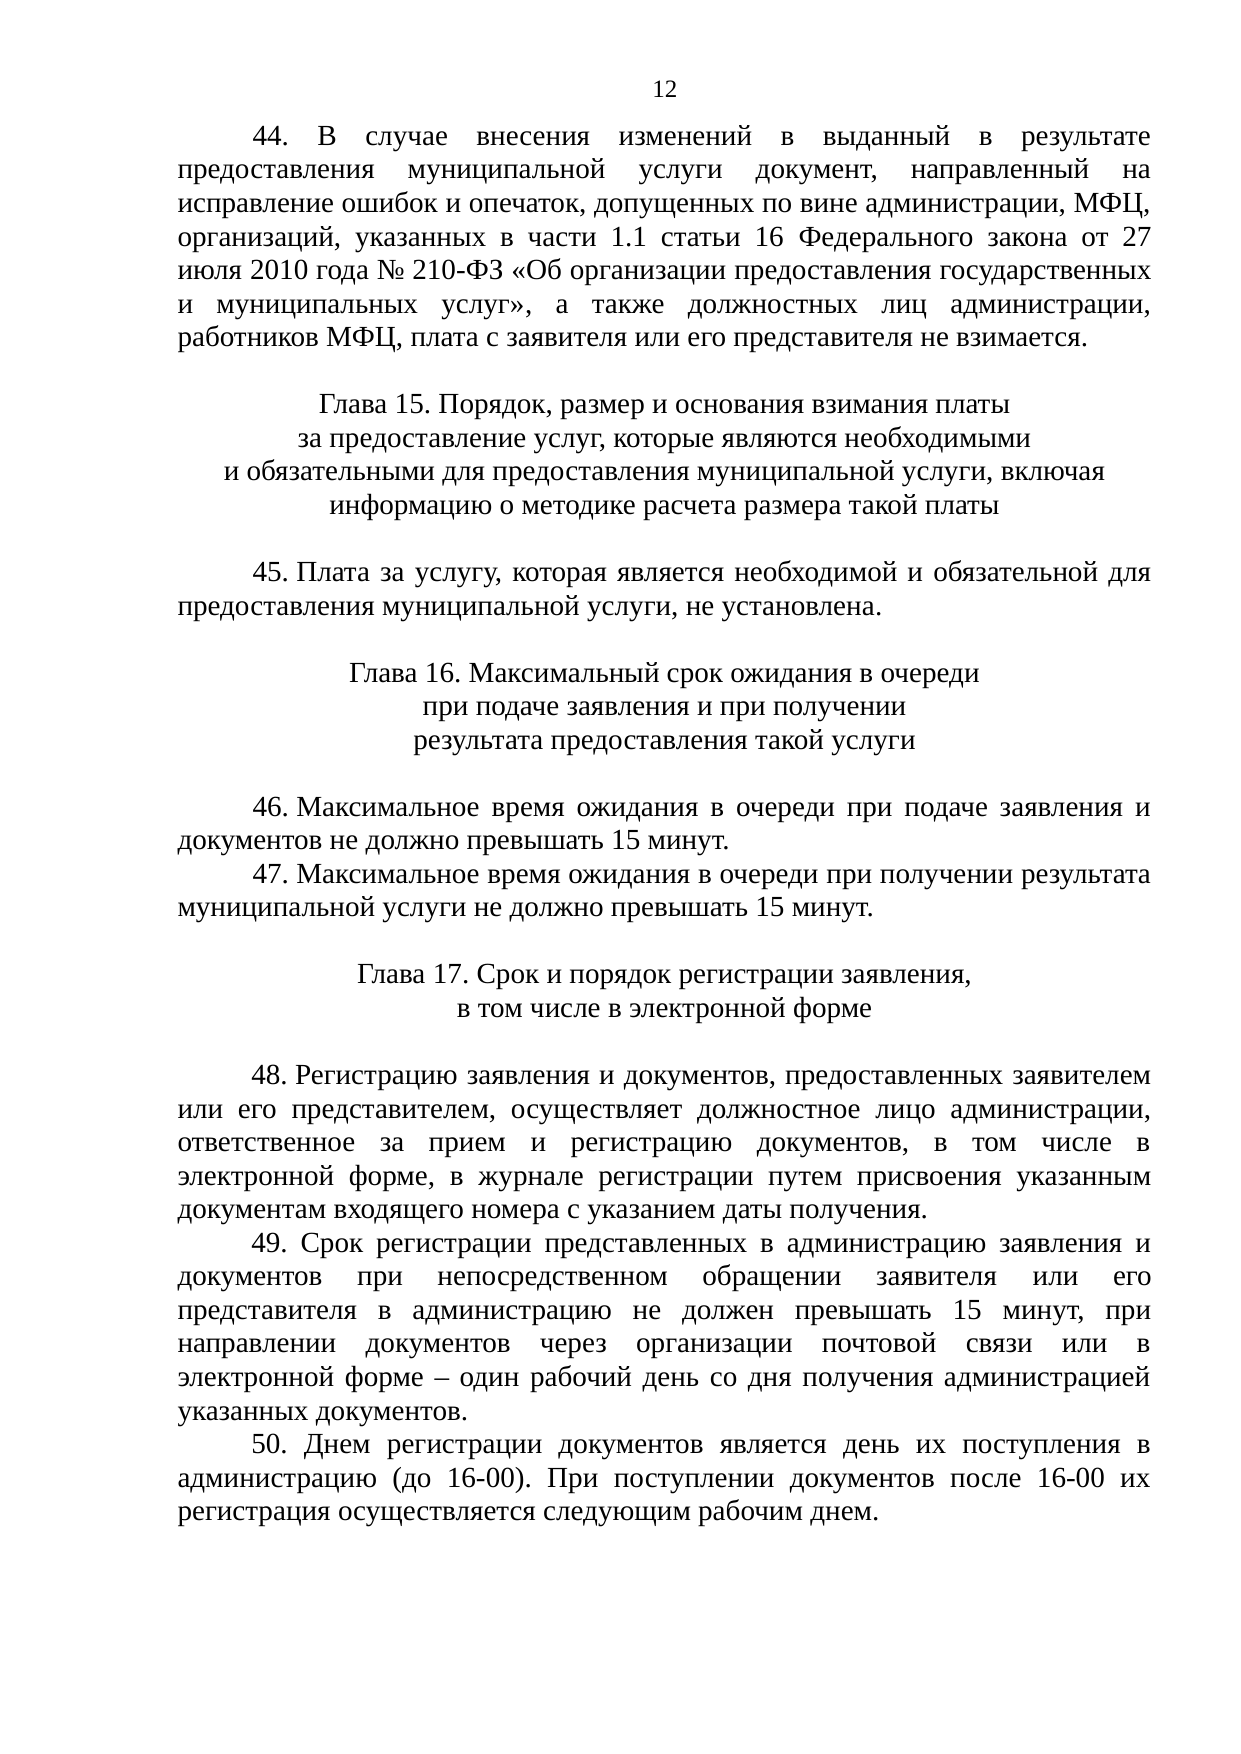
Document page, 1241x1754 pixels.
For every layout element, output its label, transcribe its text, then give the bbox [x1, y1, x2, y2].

text Глава 17. Срок и порядок регистрации заявления, в том числе в электронной форме [177, 957, 1152, 1024]
text 49. Срок регистрации представленных в администрацию заявления и документов при непосредственном обращении заявителя или его представителя в администрацию не должен превышать 15 минут, при направлении документов через организации почтовой связи или в электронной форме – один рабочий день со дня получения администрацией указанных документов. [177, 1225, 1152, 1426]
text 47. Максимальное время ожидания в очереди при получении результата муниципальной услуги не должно превышать 15 минут. [177, 856, 1152, 923]
text Глава 16. Максимальный срок ожидания в очереди при подаче заявления и при получении результата предоставления такой услуги [177, 655, 1152, 755]
text 46. Максимальное время ожидания в очереди при подаче заявления и документов не должно превышать 15 минут. [177, 789, 1152, 856]
text Глава 15. Порядок, размер и основания взимания платы за предоставление услуг, которые являются необходимыми и обязательными для предоставления муниципальной услуги, включая информацию о методике расчета размера такой платы [177, 386, 1152, 521]
text 50. Днем регистрации документов является день их поступления в администрацию (до 16-00). При поступлении документов после 16-00 их регистрация осуществляется следующим рабочим днем. [177, 1426, 1152, 1527]
text 48. Регистрацию заявления и документов, предоставленных заявителем или его представителем, осуществляет должностное лицо администрации, ответственное за прием и регистрацию документов, в том числе в электронной форме, в журнале регистрации путем присвоения указанным документам входящего номера с указанием даты получения. [177, 1057, 1152, 1225]
text 44. В случае внесения изменений в выданный в результате предоставления муниципальной услуги документ, направленный на исправление ошибок и опечаток, допущенных по вине администрации, МФЦ, организаций, указанных в части 1.1 статьи 16 Федерального закона от 27 июля 2010 года № 210-ФЗ «Об организации предоставления государственных и муниципальных услуг», а также должностных лиц администрации, работников МФЦ, плата с заявителя или его представителя не взимается. [177, 118, 1152, 353]
text 45. Плата за услугу, которая является необходимой и обязательной для предоставления муниципальной услуги, не установлена. [177, 554, 1152, 621]
